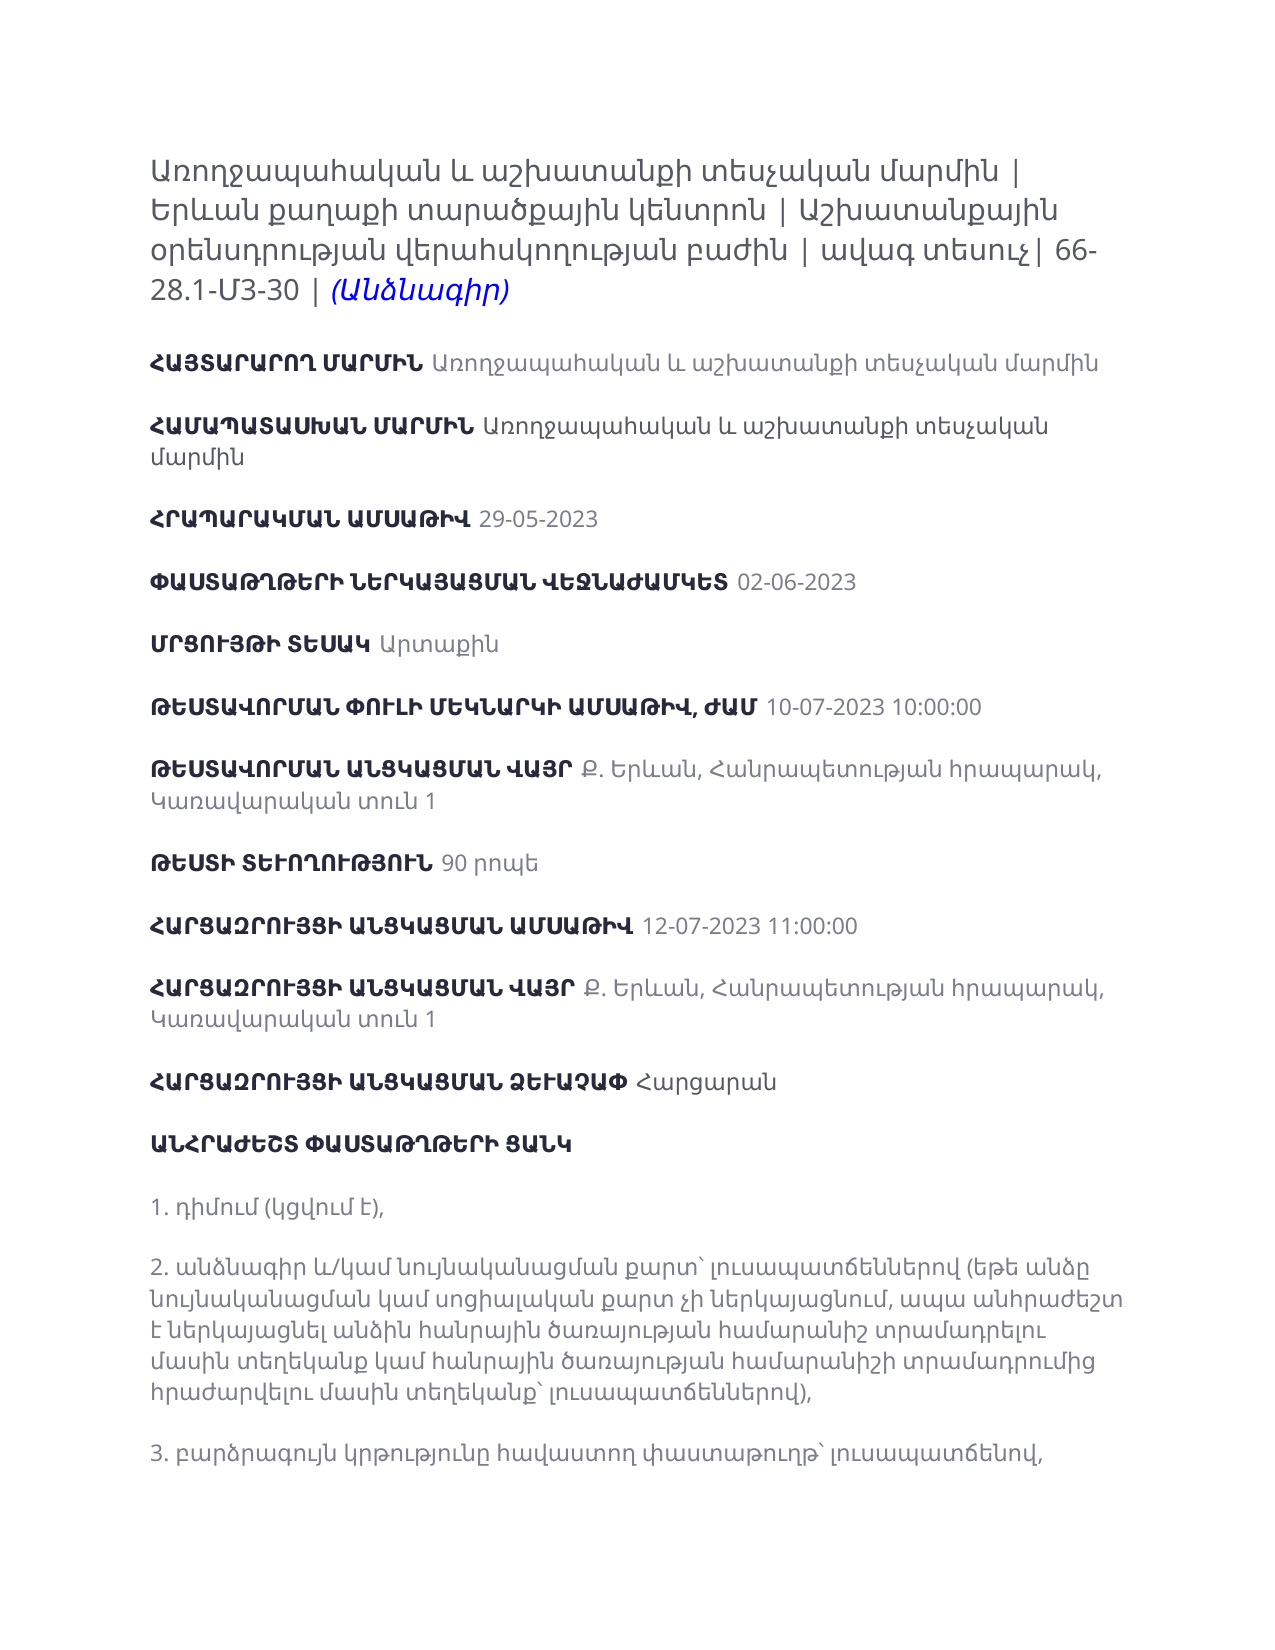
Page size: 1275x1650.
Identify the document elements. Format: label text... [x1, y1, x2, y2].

text ՄՐՑՈՒՅԹԻ ՏԵՍԱԿ Արտաքին [150, 628, 1125, 659]
text ՀԱՐՑԱԶՐՈՒՅՑԻ ԱՆՑԿԱՑՄԱՆ ԱՄՍԱԹԻՎ 12-07-2023 11:00:00 [150, 909, 1125, 941]
text 3. բարձրագույն կրթությունը հավաստող փաստաթուղթ՝ լուսապատճենով, [150, 1437, 1125, 1468]
text 1. դիմում (կցվում է), [150, 1191, 1125, 1222]
text 2. անձնագիր և/կամ նույնականացման քարտ՝ լուսապատճեններով (եթե անձը նույնականացման կամ սոցիալական քարտ չի ներկայացնում, ապա անհրաժեշտ է ներկայացնել անձին հանրային ծառայության համարանիշ տրամադրելու մասին տեղեկանք կամ հանրային ծառայության համարանիշի տրամադրումից հրաժարվելու մասին տեղեկանք՝ լուսապատճեններով), [150, 1251, 1125, 1407]
text ՀԱՅՏԱՐԱՐՈՂ ՄԱՐՄԻՆ Առողջապահական և աշխատանքի տեսչական մարմին [150, 347, 1125, 378]
text Առողջապահական և աշխատանքի տեսչական մարմին | Երևան քաղաքի տարածքային կենտրոն | Աշխատանքային օրենսդրության վերահսկողության բաժին | ավագ տեսուչ| 66-28.1-Մ3-30 | (Անձնագիր) [150, 150, 1125, 309]
text ԹԵՍՏԱՎՈՐՄԱՆ ԱՆՑԿԱՑՄԱՆ ՎԱՅՐ Ք. Երևան, Հանրապետության հրապարակ, Կառավարական տուն 1 [150, 753, 1125, 816]
text ԱՆՀՐԱԺԵՇՏ ՓԱՍՏԱԹՂԹԵՐԻ ՑԱՆԿ [150, 1128, 1125, 1159]
text ՀԱՐՑԱԶՐՈՒՅՑԻ ԱՆՑԿԱՑՄԱՆ ՁԵՒԱՉԱՓ Հարցարան [150, 1066, 1125, 1097]
text ԹԵՍՏԱՎՈՐՄԱՆ ՓՈՒԼԻ ՄԵԿՆԱՐԿԻ ԱՄՍԱԹԻՎ, ԺԱՄ 10-07-2023 10:00:00 [150, 691, 1125, 722]
text ՓԱՍՏԱԹՂԹԵՐԻ ՆԵՐԿԱՅԱՑՄԱՆ ՎԵՋՆԱԺԱՄԿԵՏ 02-06-2023 [150, 566, 1125, 597]
text ՀԱՄԱՊԱՏԱՍԽԱՆ ՄԱՐՄԻՆ Առողջապահական և աշխատանքի տեսչական մարմին [150, 409, 1125, 472]
text ԹԵՍՏԻ ՏԵՒՈՂՈՒԹՅՈՒՆ 90 րոպե [150, 847, 1125, 878]
text ՀՐԱՊԱՐԱԿՄԱՆ ԱՄՍԱԹԻՎ 29-05-2023 [150, 503, 1125, 534]
text ՀԱՐՑԱԶՐՈՒՅՑԻ ԱՆՑԿԱՑՄԱՆ ՎԱՅՐ Ք. Երևան, Հանրապետության հրապարակ, Կառավարական տուն 1 [150, 972, 1125, 1034]
